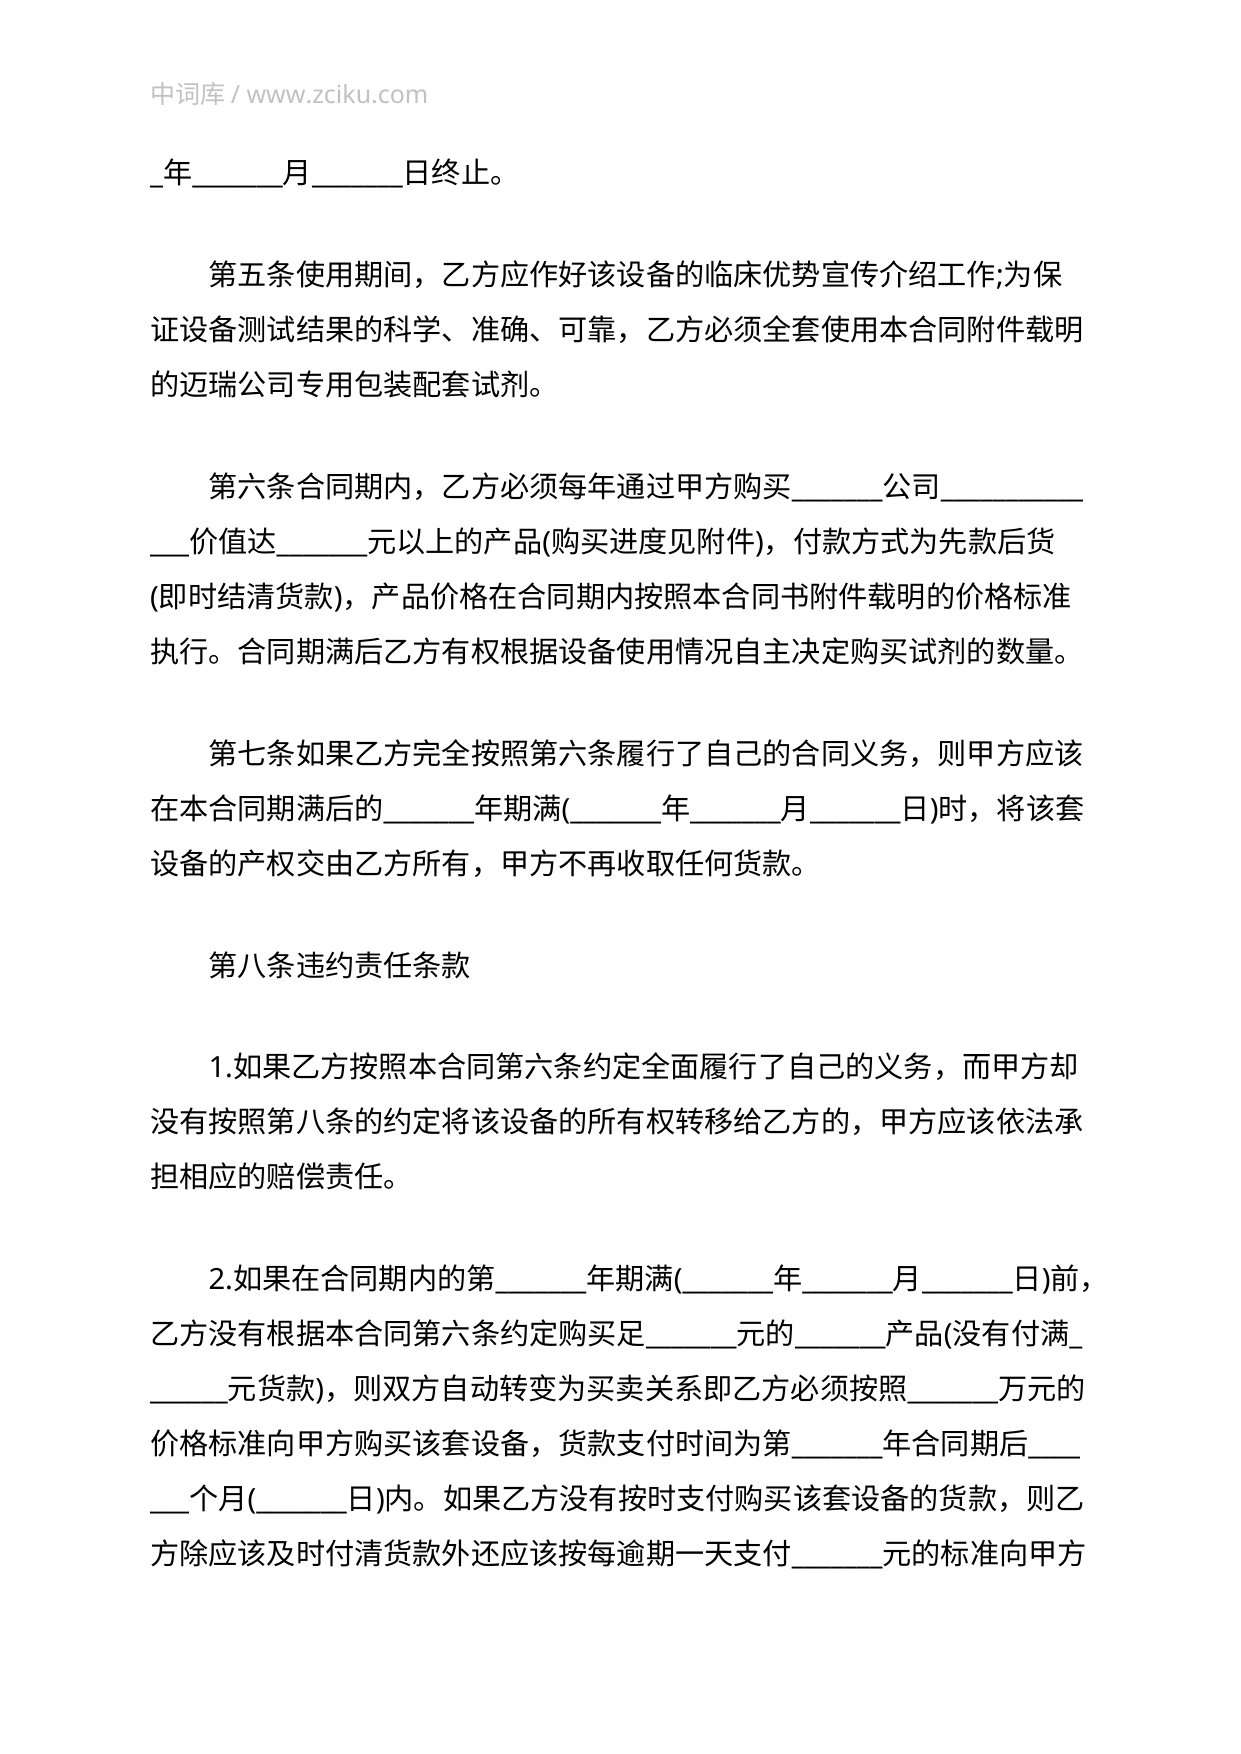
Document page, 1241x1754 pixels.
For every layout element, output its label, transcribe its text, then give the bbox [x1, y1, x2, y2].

text 1.如果乙方按照本合同第六条约定全面履行了自己的义务，而甲方却没有按照第八条的约定将该设备的所有权转移给乙方的，甲方应该依法承担相应的赔偿责任。 [150, 1044, 1090, 1196]
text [150, 150, 1090, 192]
text 第六条合同期内，乙方必须每年通过甲方购买_______公司______________价值达_______元以上的产品(购买进度见附件)，付款方式为先款后货(即时结清货款)，产品价格在合同期内按照本合同书附件载明的价格标准执行。合同期满后乙方有权根据设备使用情况自主决定购买试剂的数量。 [150, 464, 1090, 671]
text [150, 1256, 1090, 1573]
text 第八条违约责任条款 [150, 942, 1090, 984]
text 第七条如果乙方完全按照第六条履行了自己的合同义务，则甲方应该在本合同期满后的_______年期满(_______年_______月_______日)时，将该套设备的产权交由乙方所有，甲方不再收取任何货款。 [150, 730, 1090, 883]
text 第五条使用期间，乙方应作好该设备的临床优势宣传介绍工作;为保证设备测试结果的科学、准确、可靠，乙方必须全套使用本合同附件载明的迈瑞公司专用包装配套试剂。 [150, 252, 1090, 404]
